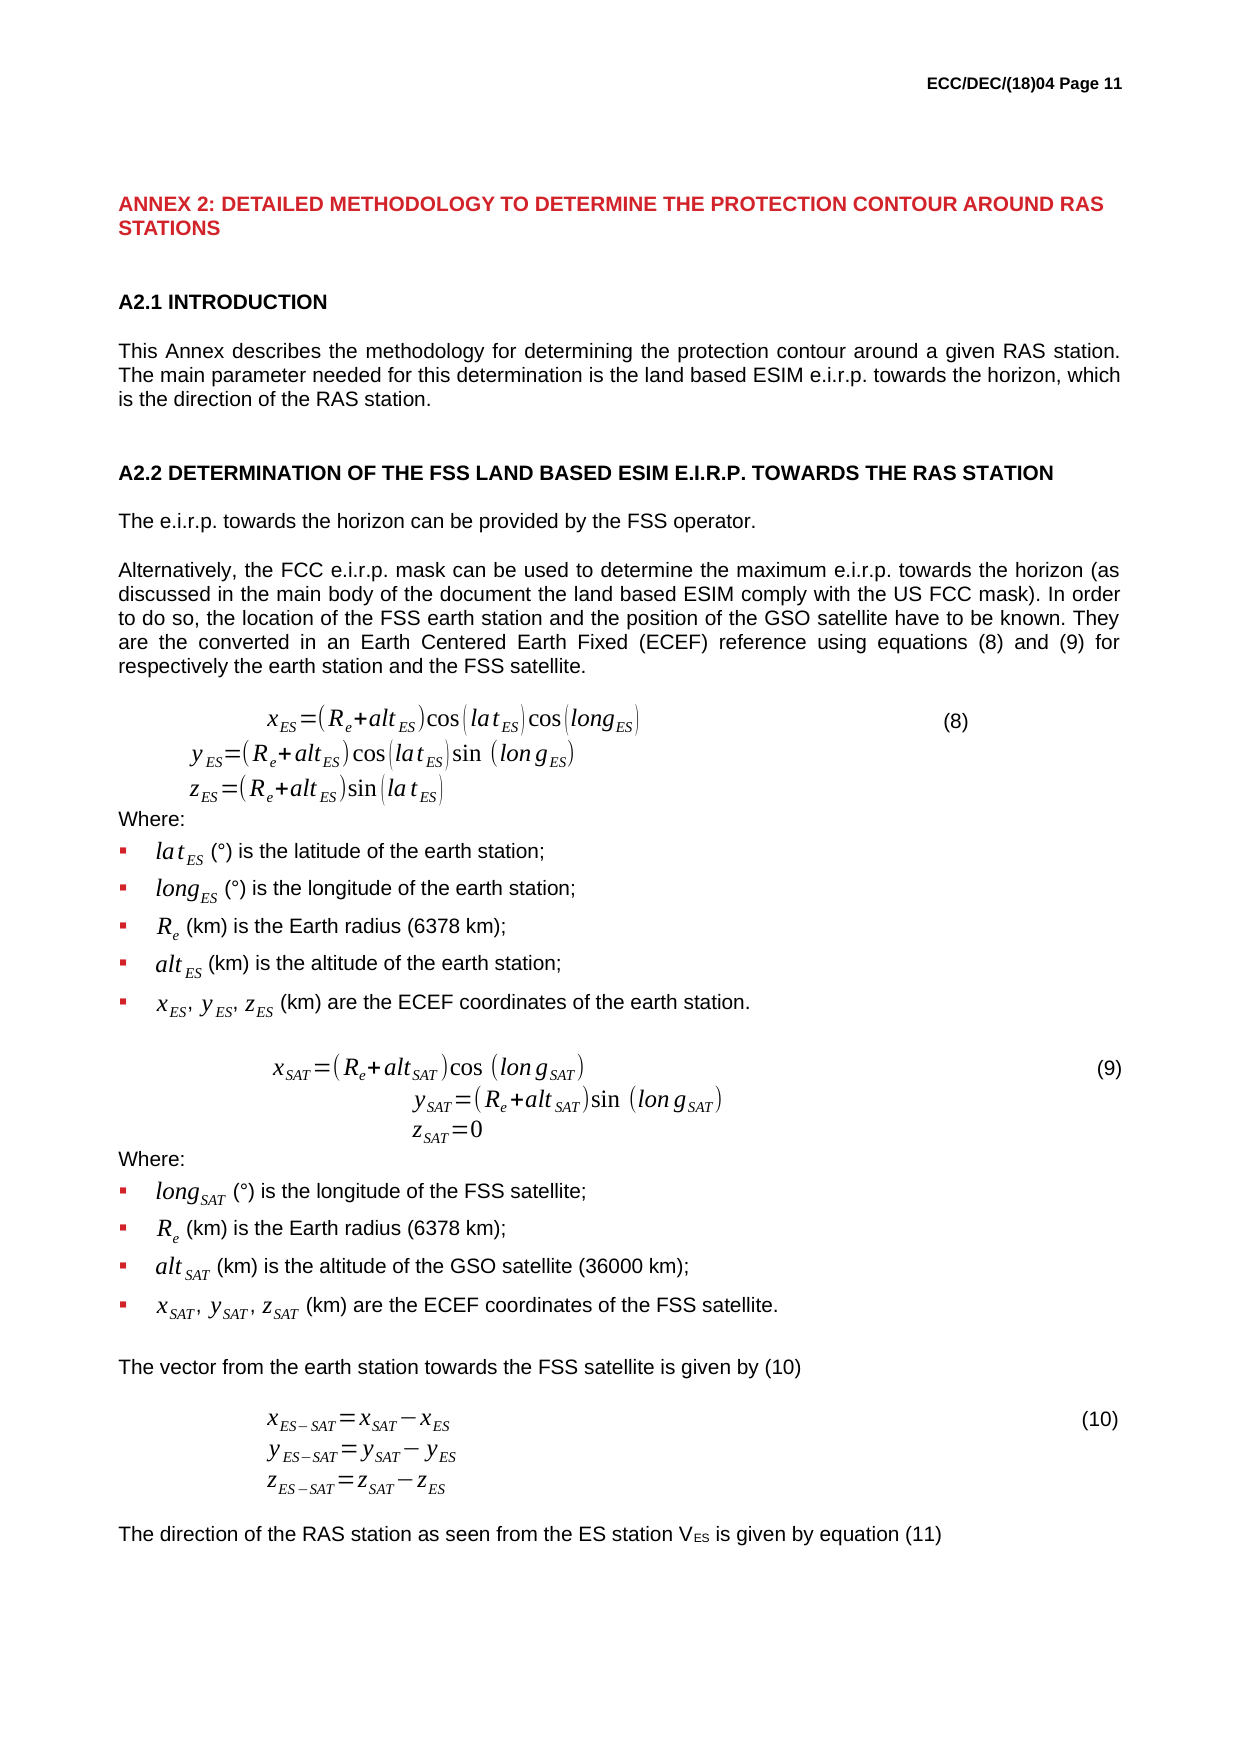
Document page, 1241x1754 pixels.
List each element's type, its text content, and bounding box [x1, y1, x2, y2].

list , , (km) are the ECEF coordinates of the FSS satellite. [118, 1290, 1122, 1324]
text The e.i.r.p. towards the horizon can be provided by the FSS operator. [118, 509, 1122, 533]
text Alternatively, the FCC e.i.r.p. mask can be used to determine the maximum e.i.r.p. towards the horizon (as discussed in the main body of the document the land based ESIM comply with the US FCC mask). In order to do so, the location of the FSS earth station and the position of the GSO satellite have to be known. They are the converted in an Earth Centered Earth Fixed (ECEF) reference using equations (8) and (9) for respectively the earth station and the FSS satellite. [118, 558, 1122, 678]
list (°) is the longitude of the earth station; [118, 875, 1122, 906]
subtitle Detailed methodology to determine the protection contour around RAS stations [118, 192, 1122, 239]
text Where: [118, 807, 1122, 831]
text (10) [118, 1403, 1122, 1435]
list (°) is the longitude of the FSS satellite; [118, 1177, 1122, 1209]
list (km) is the Earth radius (6378 km); [118, 913, 1122, 944]
subtitle Introduction [118, 289, 1122, 313]
list (°) is the latitude of the earth station; [118, 837, 1122, 869]
list (km) is the Earth radius (6378 km); [118, 1215, 1122, 1246]
text (9) [118, 1052, 1122, 1084]
list (km) is the altitude of the GSO satellite (36000 km); [118, 1253, 1122, 1284]
text The vector from the earth station towards the FSS satellite is given by (10) [118, 1354, 1122, 1378]
list (km) is the altitude of the earth station; [118, 950, 1122, 982]
text The direction of the RAS station as seen from the ES station VES is given by equation (11) [118, 1521, 1122, 1545]
list , , (km) are the ECEF coordinates of the earth station. [118, 988, 1122, 1022]
text This Annex describes the methodology for determining the protection contour around a given RAS station. The main parameter needed for this determination is the land based ESIM e.i.r.p. towards the horizon, which is the direction of the RAS station. [118, 338, 1122, 410]
subtitle Determination of the FSS land based ESIM e.i.r.p. towards the RAS station [118, 460, 1122, 484]
text Where: [118, 1147, 1122, 1171]
text (8) [266, 703, 1122, 738]
